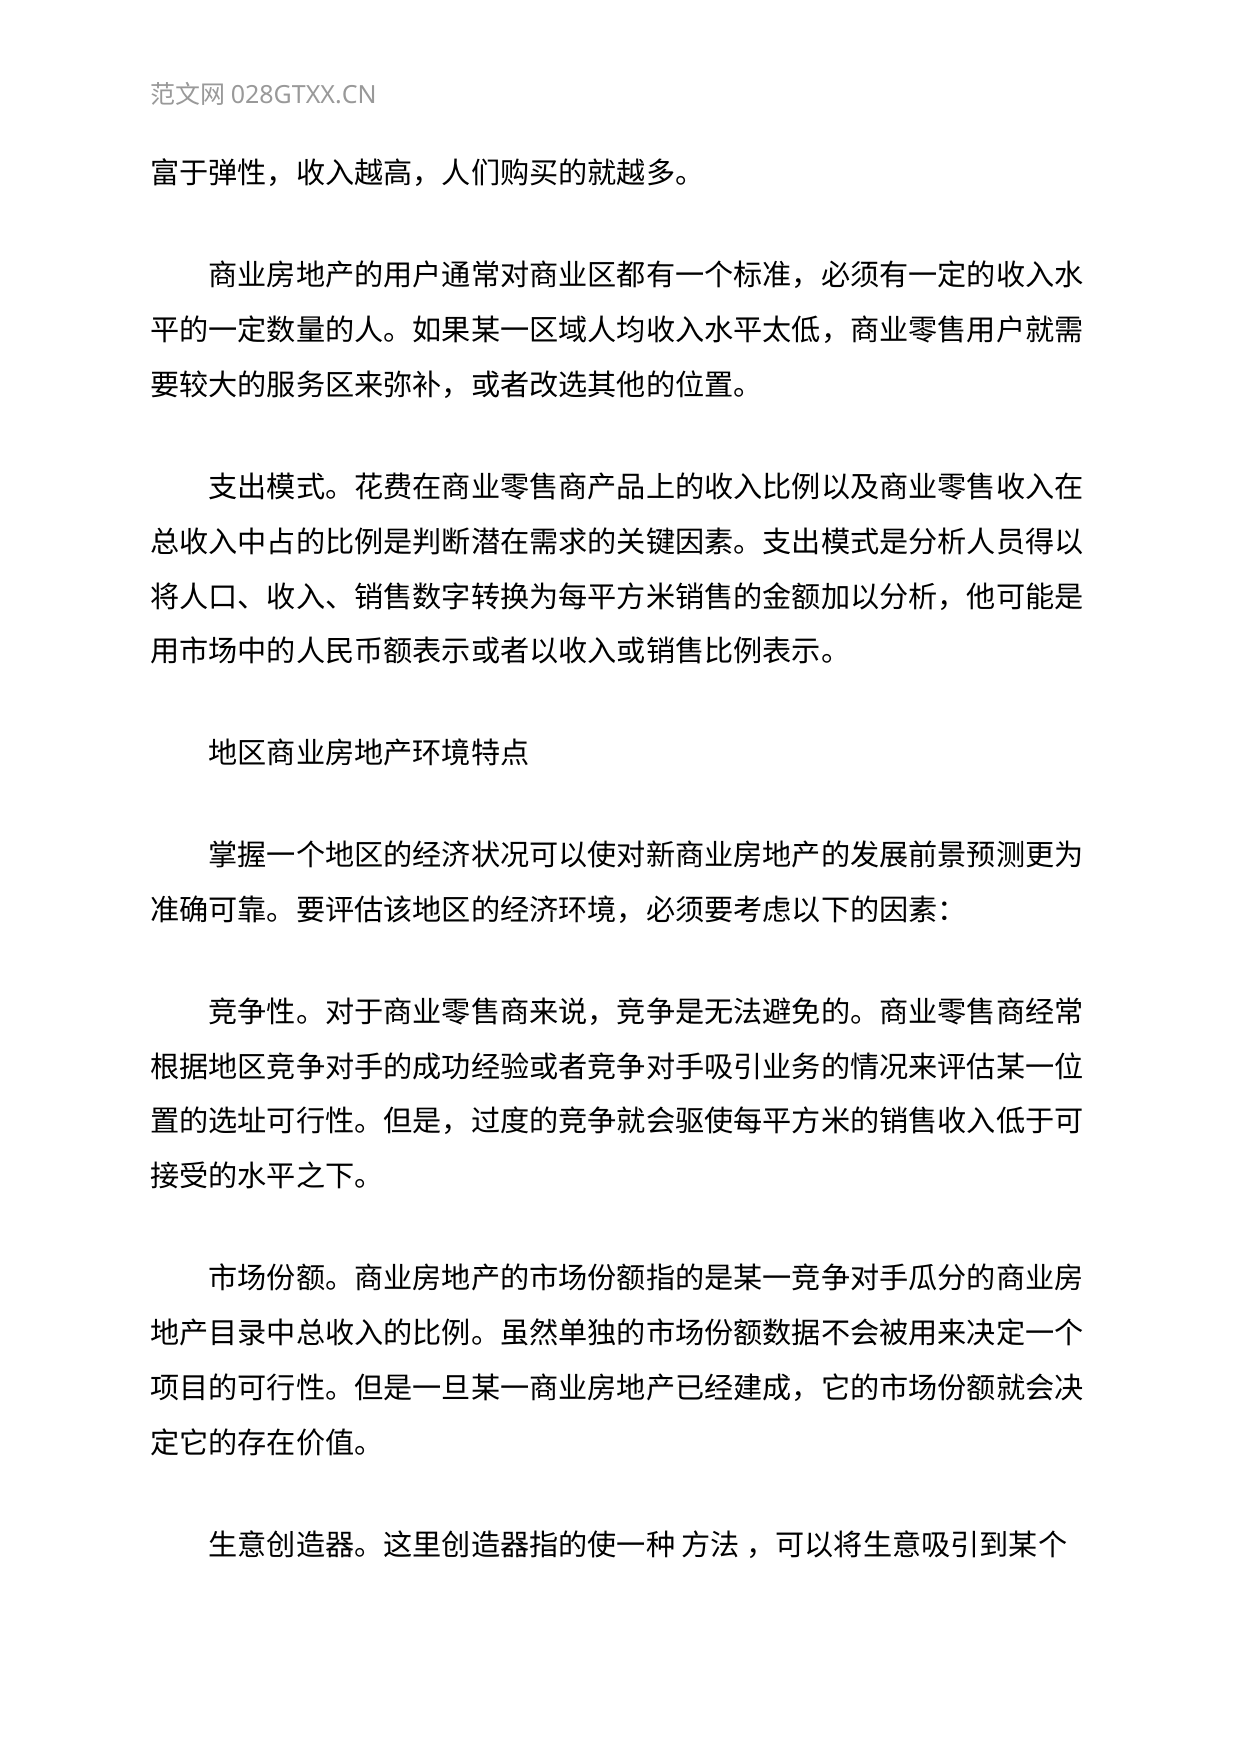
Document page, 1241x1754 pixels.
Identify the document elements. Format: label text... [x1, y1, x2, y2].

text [150, 1521, 1090, 1563]
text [150, 150, 1090, 192]
text 支出模式。花费在商业零售商产品上的收入比例以及商业零售收入在总收入中占的比例是判断潜在需求的关键因素。支出模式是分析人员得以将人口、收入、销售数字转换为每平方米销售的金额加以分析，他可能是用市场中的人民币额表示或者以收入或销售比例表示。 [150, 463, 1090, 670]
text 地区商业房地产环境特点 [150, 730, 1090, 772]
text 市场份额。商业房地产的市场份额指的是某一竞争对手瓜分的商业房地产目录中总收入的比例。虽然单独的市场份额数据不会被用来决定一个项目的可行性。但是一旦某一商业房地产已经建成，它的市场份额就会决定它的存在价值。 [150, 1255, 1090, 1462]
text 竞争性。对于商业零售商来说，竞争是无法避免的。商业零售商经常根据地区竞争对手的成功经验或者竞争对手吸引业务的情况来评估某一位置的选址可行性。但是，过度的竞争就会驱使每平方米的销售收入低于可接受的水平之下。 [150, 988, 1090, 1195]
text 掌握一个地区的经济状况可以使对新商业房地产的发展前景预测更为准确可靠。要评估该地区的经济环境，必须要考虑以下的因素： [150, 832, 1090, 929]
text 商业房地产的用户通常对商业区都有一个标准，必须有一定的收入水平的一定数量的人。如果某一区域人均收入水平太低，商业零售用户就需要较大的服务区来弥补，或者改选其他的位置。 [150, 252, 1090, 404]
